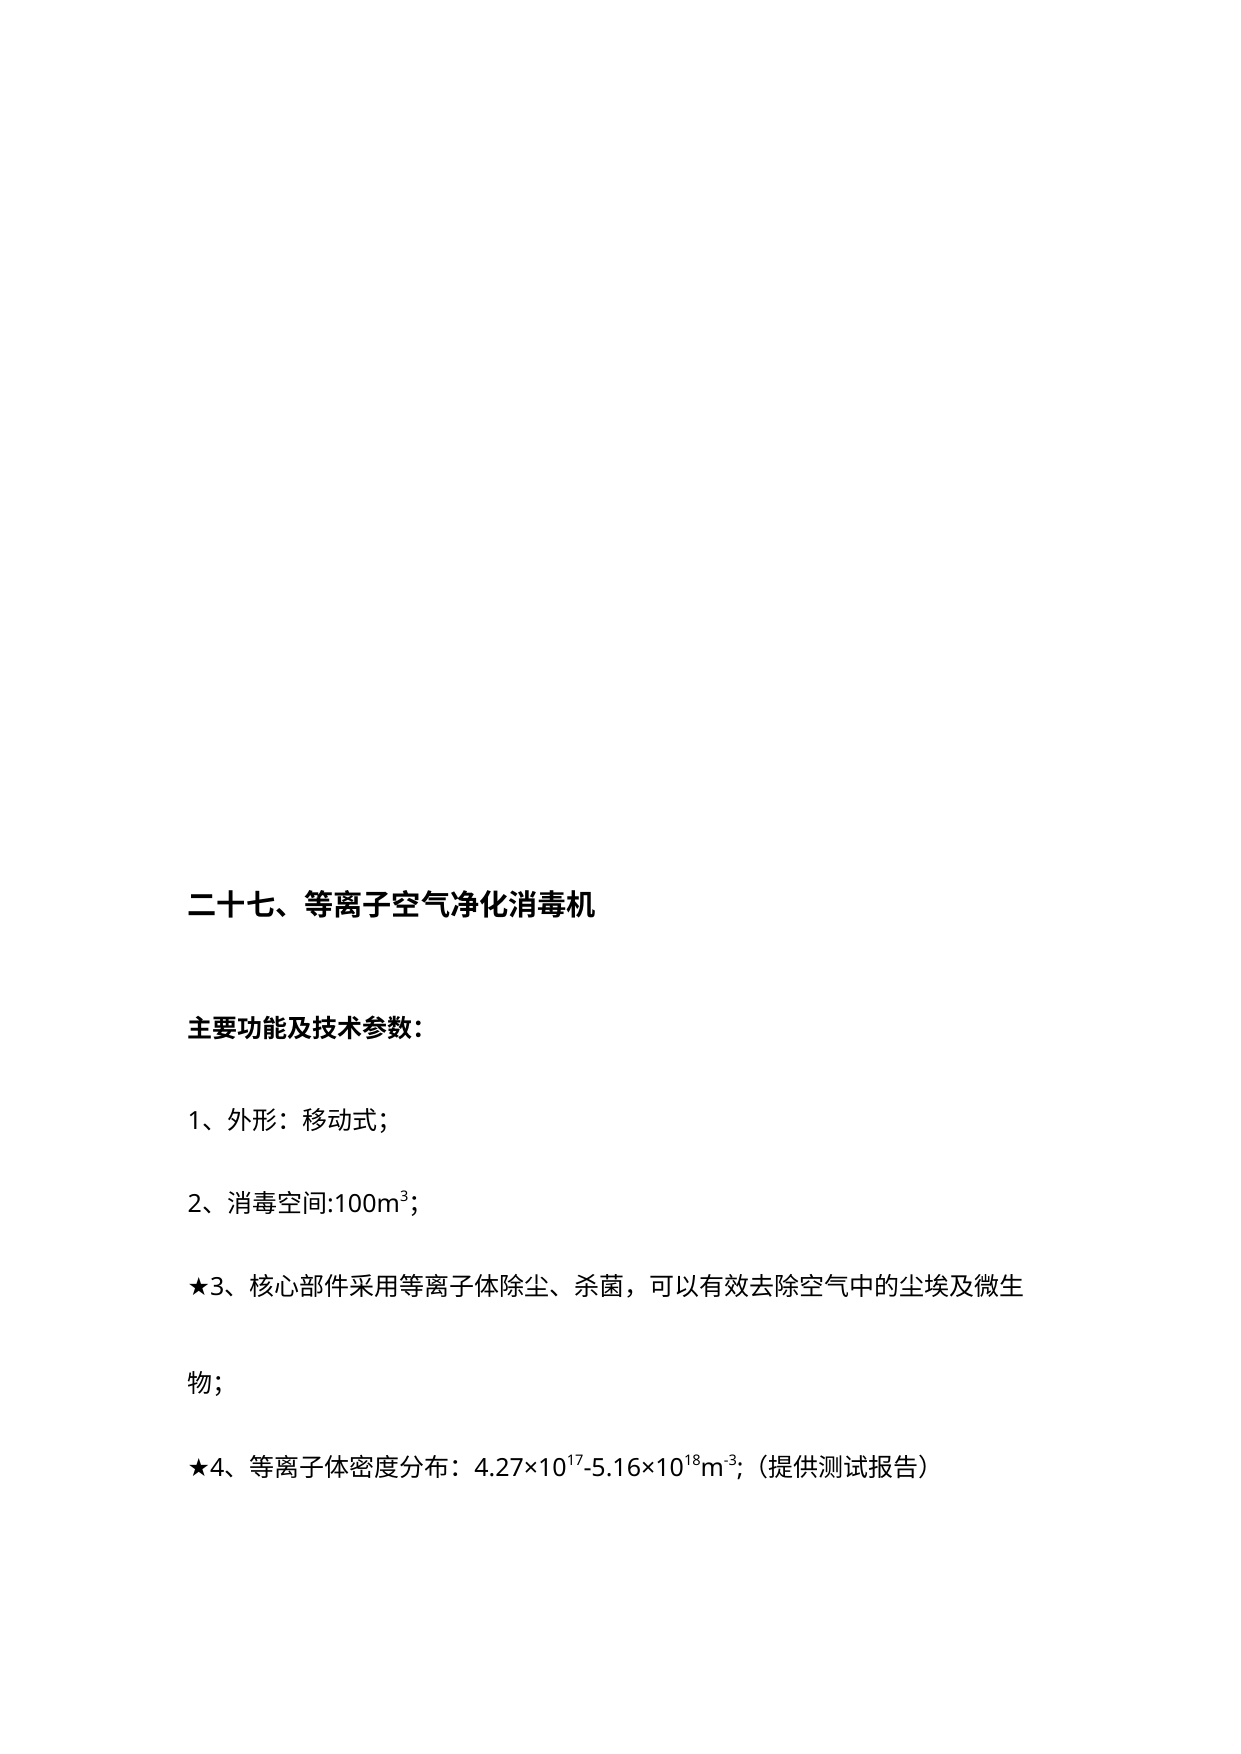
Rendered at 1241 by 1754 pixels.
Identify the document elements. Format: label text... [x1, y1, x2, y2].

text 主要功能及技术参数： [187, 998, 1053, 1063]
text 1、外形：移动式； [187, 1086, 1053, 1151]
list ★4、等离子体密度分布：4.27×1017-5.16×1018m-3;（提供测试报告） [187, 1433, 1053, 1498]
list ★3、核心部件采用等离子体除尘、杀菌，可以有效去除空气中的尘埃及微生物； [187, 1252, 1053, 1414]
text 2、消毒空间:100m3； [187, 1169, 1053, 1234]
text 二十七、等离子空气净化消毒机 [187, 870, 1053, 935]
